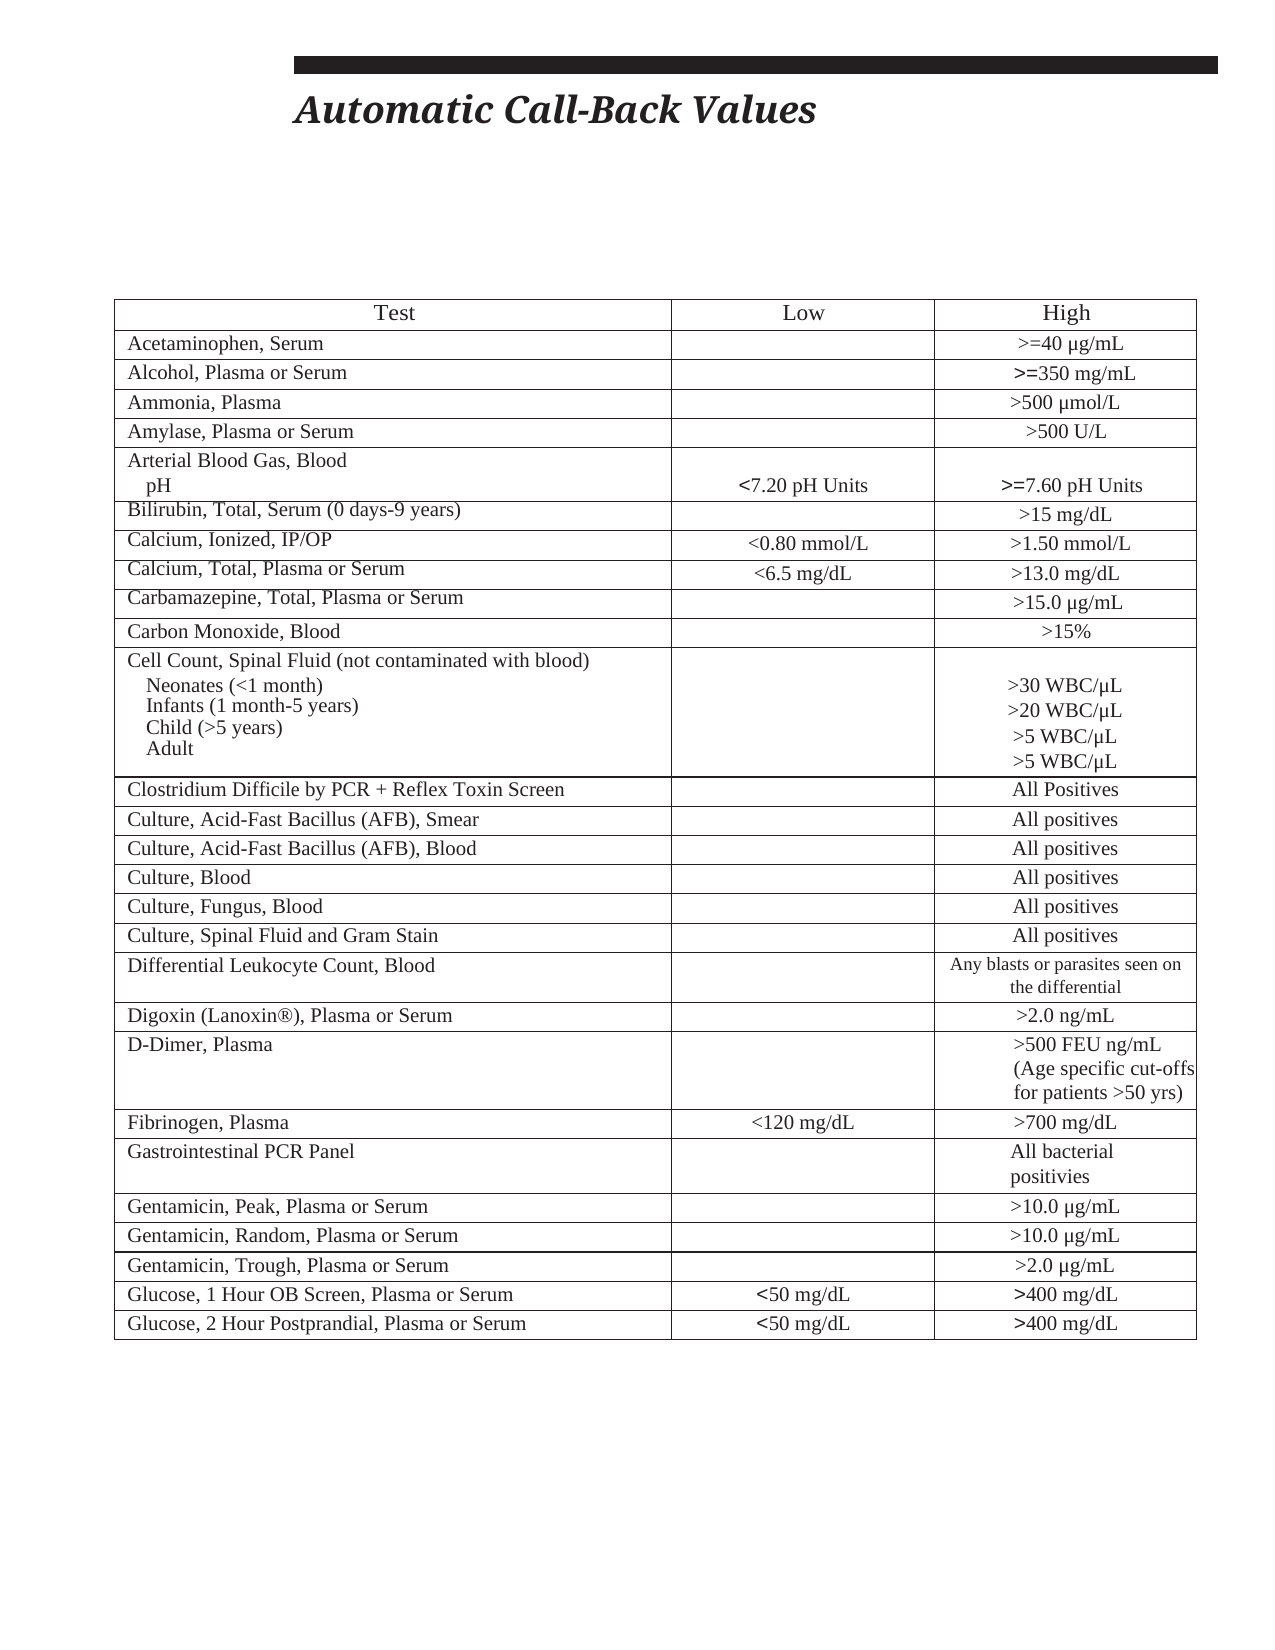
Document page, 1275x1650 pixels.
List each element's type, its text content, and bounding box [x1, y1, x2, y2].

table_cell [672, 619, 934, 647]
table_cell Carbamazepine, Total, Plasma or Serum [115, 590, 671, 618]
table_cell Arterial Blood Gas, Blood pH [115, 448, 671, 501]
table_cell >13.0 mg/dL [935, 561, 1196, 589]
table_cell [672, 590, 934, 618]
table_cell Culture, Fungus, Blood [115, 894, 671, 922]
table_cell <120 mg/dL [672, 1110, 934, 1138]
table_cell [672, 807, 934, 835]
table_cell Clostridium Difficile by PCR + Reflex Toxin Screen [115, 778, 671, 806]
table_cell Calcium, Ionized, IP/OP [115, 531, 671, 559]
table_cell Gentamicin, Peak, Plasma or Serum [115, 1194, 671, 1222]
table_cell [672, 648, 934, 776]
table_cell [672, 924, 934, 952]
table_cell [672, 390, 934, 418]
table_cell <0.80 mmol/L [672, 531, 934, 559]
table_cell [672, 1139, 934, 1193]
table_cell D-Dimer, Plasma [115, 1032, 671, 1109]
table_cell >10.0 μg/mL [935, 1194, 1196, 1222]
table_cell >10.0 μg/mL [935, 1223, 1196, 1251]
table_cell >15% [935, 619, 1196, 647]
table_cell Cell Count, Spinal Fluid (not contaminated with blood) Neonates (<1 month) Infants (1 month-5 years) Child (>5 years) Adult [115, 648, 671, 776]
table_cell [672, 1003, 934, 1031]
table_cell Alcohol, Plasma or Serum [115, 360, 671, 388]
table_cell <50 mg/dL [672, 1311, 934, 1339]
table_cell Culture, Spinal Fluid and Gram Stain [115, 924, 671, 952]
table_cell Acetaminophen, Serum [115, 331, 671, 359]
table_cell >500 U/L [935, 419, 1196, 447]
table_cell Differential Leukocyte Count, Blood [115, 953, 671, 1002]
table_cell [672, 1032, 934, 1109]
table_cell [672, 836, 934, 864]
table_cell [672, 502, 934, 530]
table_cell >30 WBC/μL >20 WBC/μL >5 WBC/μL >5 WBC/μL [935, 648, 1196, 776]
table_header Low [672, 300, 934, 330]
table_cell <6.5 mg/dL [672, 561, 934, 589]
table_cell Glucose, 1 Hour OB Screen, Plasma or Serum [115, 1282, 671, 1310]
text Automatic Call-Back Values [294, 83, 1210, 134]
table_cell All positives [935, 865, 1196, 893]
table_cell >2.0 μg/mL [935, 1253, 1196, 1281]
table_cell [672, 1253, 934, 1281]
table_cell All Positives [935, 778, 1196, 806]
table_cell [672, 360, 934, 388]
table_cell Carbon Monoxide, Blood [115, 619, 671, 647]
table_cell >2.0 ng/mL [935, 1003, 1196, 1031]
table_cell >400 mg/dL [935, 1282, 1196, 1310]
table_cell Gastrointestinal PCR Panel [115, 1139, 671, 1193]
table_cell All positives [935, 924, 1196, 952]
table_cell [672, 1223, 934, 1251]
table_cell >=350 mg/mL [935, 360, 1196, 388]
table_cell [672, 953, 934, 1002]
table_cell Culture, Acid-Fast Bacillus (AFB), Blood [115, 836, 671, 864]
table_cell All positives [935, 836, 1196, 864]
table_cell [672, 1194, 934, 1222]
table_cell Gentamicin, Random, Plasma or Serum [115, 1223, 671, 1251]
table_cell Any blasts or parasites seen on the differential [935, 953, 1196, 1002]
table_cell >500 FEU ng/mL (Age specific cut-offs for patients >50 yrs) [935, 1032, 1196, 1109]
table_cell Glucose, 2 Hour Postprandial, Plasma or Serum [115, 1311, 671, 1339]
table_cell <7.20 pH Units [672, 448, 934, 501]
table_cell [672, 865, 934, 893]
table_cell >15 mg/dL [935, 502, 1196, 530]
table_cell >15.0 μg/mL [935, 590, 1196, 618]
table_cell >400 mg/dL [935, 1311, 1196, 1339]
table_cell Fibrinogen, Plasma [115, 1110, 671, 1138]
table_cell Digoxin (Lanoxin®), Plasma or Serum [115, 1003, 671, 1031]
table_cell Bilirubin, Total, Serum (0 days-9 years) [115, 502, 671, 530]
table_cell >500 μmol/L [935, 390, 1196, 418]
table_cell [672, 419, 934, 447]
table_cell >=7.60 pH Units [935, 448, 1196, 501]
table_cell <50 mg/dL [672, 1282, 934, 1310]
table_cell [672, 778, 934, 806]
table_cell [672, 331, 934, 359]
table_cell Culture, Blood [115, 865, 671, 893]
table_cell Calcium, Total, Plasma or Serum [115, 561, 671, 589]
table_cell >1.50 mmol/L [935, 531, 1196, 559]
table_cell Gentamicin, Trough, Plasma or Serum [115, 1253, 671, 1281]
table_header High [935, 300, 1196, 330]
table_cell >700 mg/dL [935, 1110, 1196, 1138]
table_cell >=40 μg/mL [935, 331, 1196, 359]
table_cell Ammonia, Plasma [115, 390, 671, 418]
table_cell All positives [935, 894, 1196, 922]
table_cell All bacterial positivies [935, 1139, 1196, 1193]
table_cell All positives [935, 807, 1196, 835]
table_cell Amylase, Plasma or Serum [115, 419, 671, 447]
table_header Test [115, 300, 671, 330]
table_cell Culture, Acid-Fast Bacillus (AFB), Smear [115, 807, 671, 835]
table_cell [672, 894, 934, 922]
